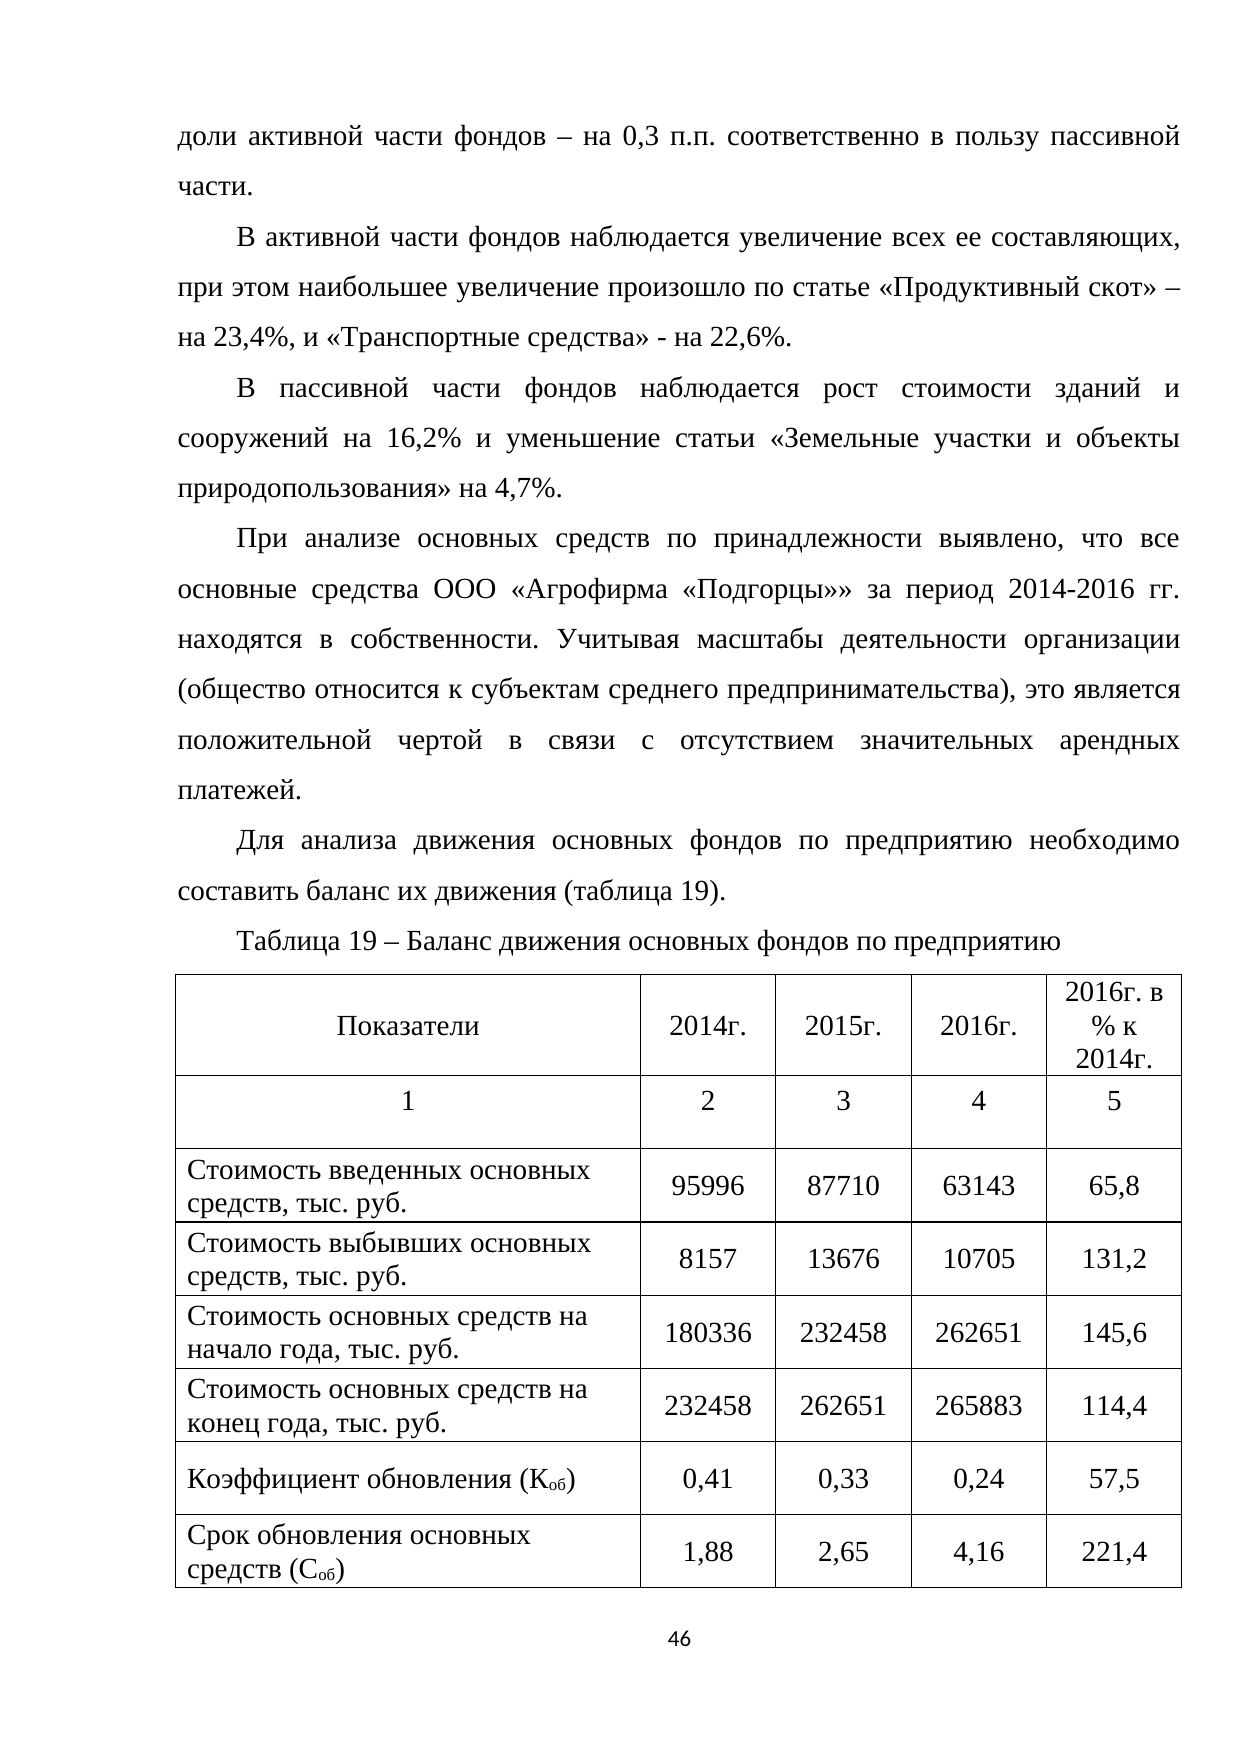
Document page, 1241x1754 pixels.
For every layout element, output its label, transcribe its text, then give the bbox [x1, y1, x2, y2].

table_cell Срок обновления основных средств (Соб) [176, 1515, 640, 1587]
table_cell 8157 [641, 1223, 775, 1294]
table_cell 0,24 [912, 1442, 1046, 1514]
table_cell 262651 [776, 1369, 911, 1441]
table_cell 95996 [641, 1149, 775, 1221]
table_header 2016г. [912, 975, 1046, 1075]
table_cell 232458 [776, 1296, 911, 1368]
table_header Показатели [176, 975, 640, 1075]
table_cell 5 [1047, 1076, 1181, 1148]
text При анализе основных средств по принадлежности выявлено, что все основные средства ООО «Агрофирма «Подгорцы»» за период 2014-2016 гг. находятся в собственности. Учитывая масштабы деятельности организации (общество относится к субъектам среднего предпринимательства), это является положительной чертой в связи с отсутствием значительных арендных платежей. [177, 521, 1181, 806]
table_header 2014г. [641, 975, 775, 1075]
table_cell 2 [641, 1076, 775, 1148]
table_cell 65,8 [1047, 1149, 1181, 1221]
table_cell 0,41 [641, 1442, 775, 1514]
table_cell Стоимость основных средств на начало года, тыс. руб. [176, 1296, 640, 1368]
text Таблица 19 – Баланс движения основных фондов по предприятию [177, 923, 1181, 957]
table_cell 232458 [641, 1369, 775, 1441]
table_cell 262651 [912, 1296, 1046, 1368]
table_cell 63143 [912, 1149, 1046, 1221]
table_cell 13676 [776, 1223, 911, 1294]
text В активной части фондов наблюдается увеличение всех ее составляющих, при этом наибольшее увеличение произошло по статье «Продуктивный скот» – на 23,4%, и «Транспортные средства» - на 22,6%. [177, 219, 1181, 353]
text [177, 118, 1181, 202]
table_cell 180336 [641, 1296, 775, 1368]
table_cell 145,6 [1047, 1296, 1181, 1368]
table_cell Коэффициент обновления (Коб) [176, 1442, 640, 1514]
table_cell 1 [176, 1076, 640, 1148]
text Для анализа движения основных фондов по предприятию необходимо составить баланс их движения (таблица 19). [177, 822, 1181, 906]
table_cell 4 [912, 1076, 1046, 1148]
table_header 2015г. [776, 975, 911, 1075]
table_cell 3 [776, 1076, 911, 1148]
table_cell 10705 [912, 1223, 1046, 1294]
table_cell Стоимость введенных основных средств, тыс. руб. [176, 1149, 640, 1221]
table_cell 0,33 [776, 1442, 911, 1514]
table_cell 1,88 [641, 1515, 775, 1587]
table_header 2016г. в % к 2014г. [1047, 975, 1181, 1075]
table_cell Стоимость выбывших основных средств, тыс. руб. [176, 1223, 640, 1294]
table_cell Стоимость основных средств на конец года, тыс. руб. [176, 1369, 640, 1441]
table_cell 221,4 [1047, 1515, 1181, 1587]
table_cell 87710 [776, 1149, 911, 1221]
table_cell 131,2 [1047, 1223, 1181, 1294]
table_cell 57,5 [1047, 1442, 1181, 1514]
table_cell 114,4 [1047, 1369, 1181, 1441]
text В пассивной части фондов наблюдается рост стоимости зданий и сооружений на 16,2% и уменьшение статьи «Земельные участки и объекты природопользования» на 4,7%. [177, 370, 1181, 504]
table_cell 4,16 [912, 1515, 1046, 1587]
table_cell 2,65 [776, 1515, 911, 1587]
table_cell 265883 [912, 1369, 1046, 1441]
